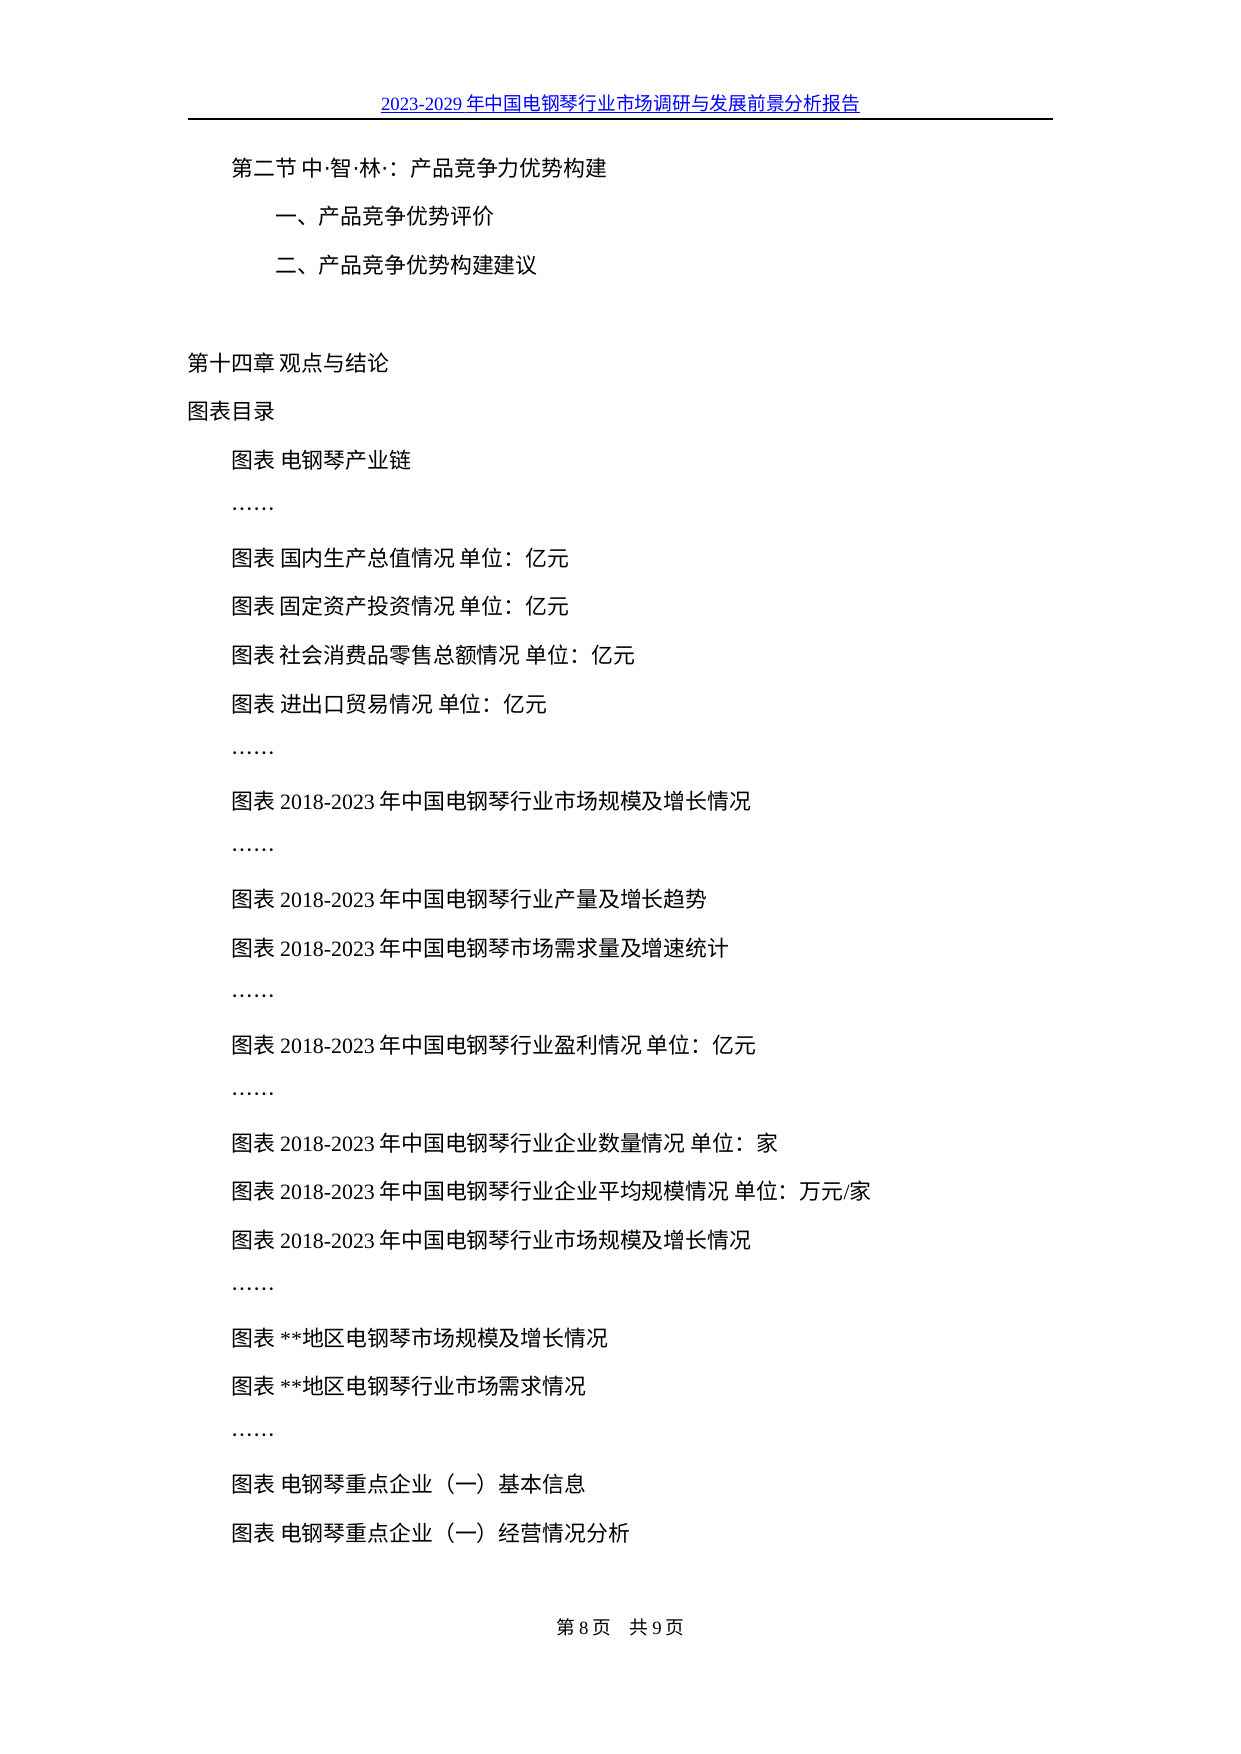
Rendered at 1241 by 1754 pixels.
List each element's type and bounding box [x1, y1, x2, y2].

text [187, 150, 1053, 1548]
